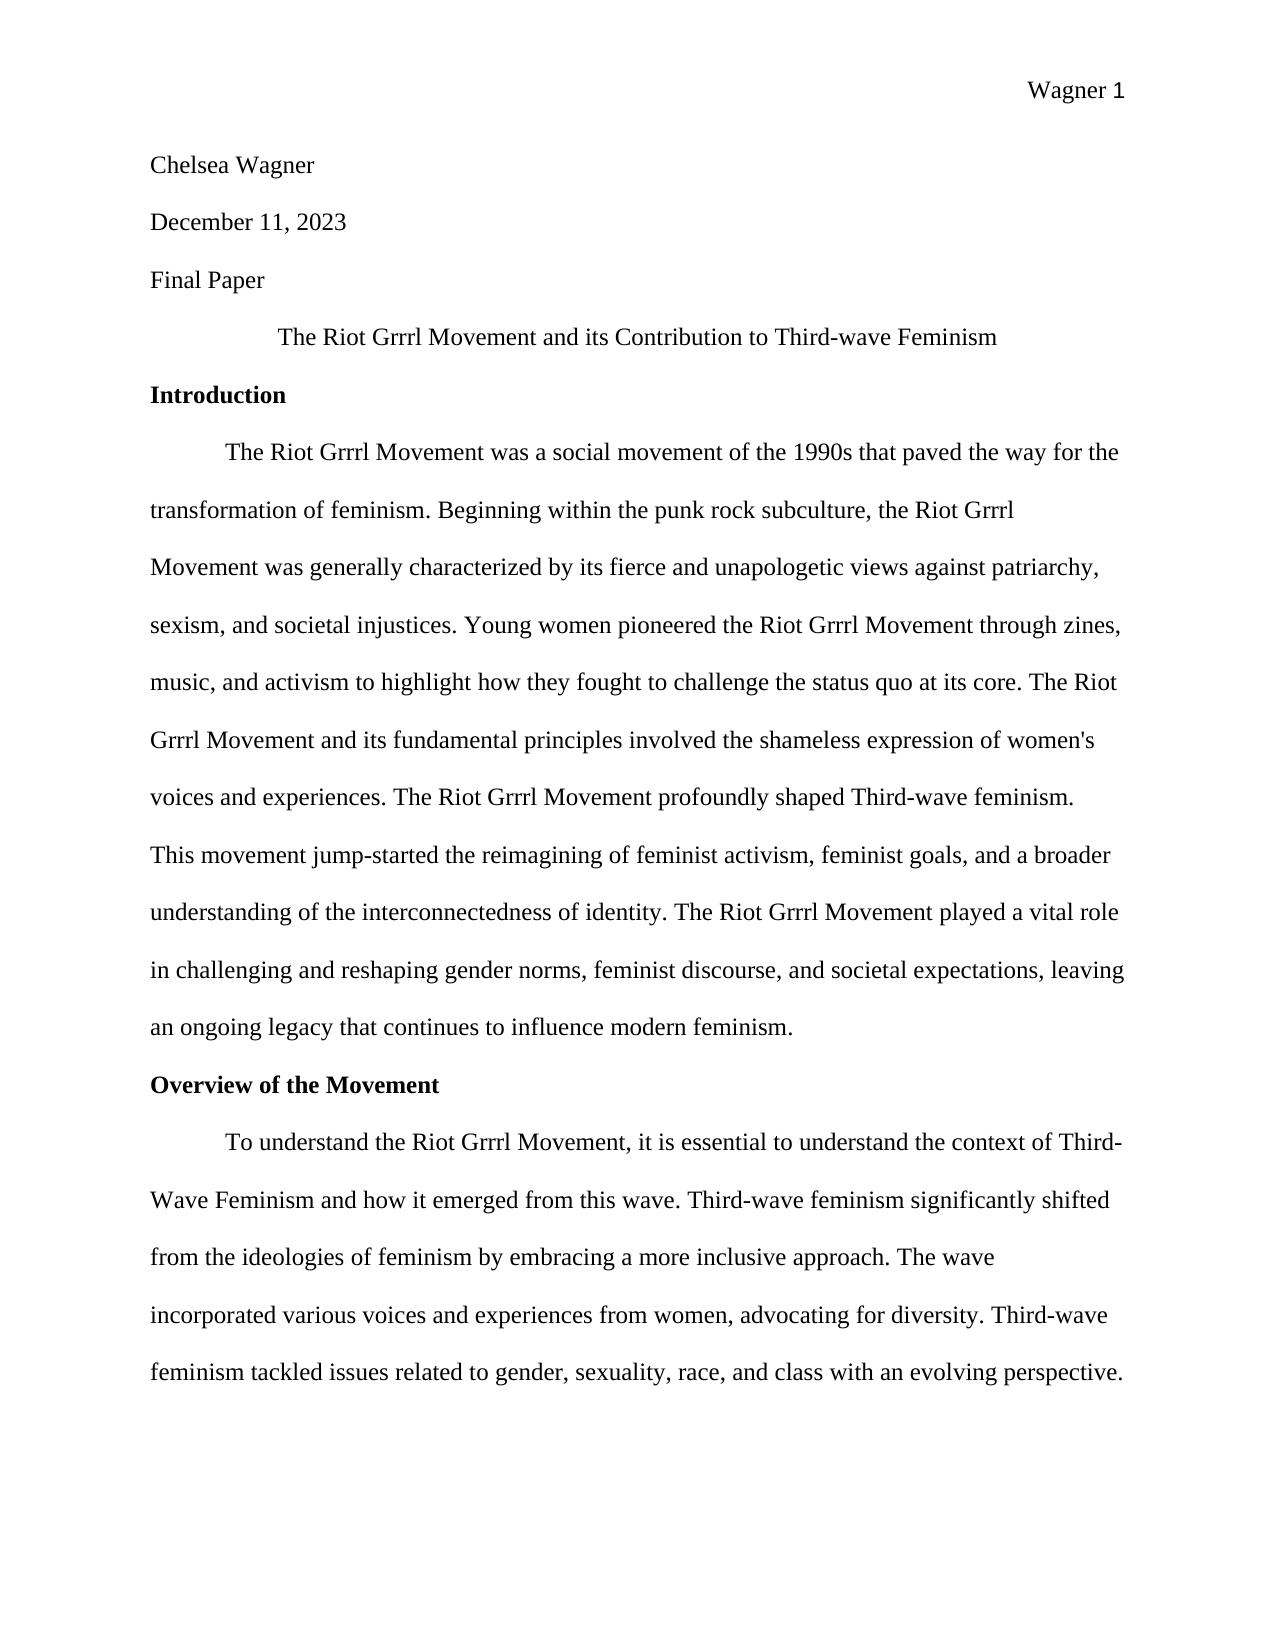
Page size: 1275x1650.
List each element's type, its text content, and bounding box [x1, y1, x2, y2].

text The Riot Grrrl Movement was a social movement of the 1990s that paved the way for the transformation of feminism. Beginning within the punk rock subculture, the Riot Grrrl Movement was generally characterized by its fierce and unapologetic views against patriarchy, sexism, and societal injustices. Young women pioneered the Riot Grrrl Movement through zines, music, and activism to highlight how they fought to challenge the status quo at its core. The Riot Grrrl Movement and its fundamental principles involved the shameless expression of women's voices and experiences. The Riot Grrrl Movement profoundly shaped Third-wave feminism. This movement jump-started the reimagining of feminist activism, feminist goals, and a broader understanding of the interconnectedness of identity. The Riot Grrrl Movement played a vital role in challenging and reshaping gender norms, feminist discourse, and societal expectations, leaving an ongoing legacy that continues to influence modern feminism. [150, 437, 1125, 1041]
text To understand the Riot Grrrl Movement, it is essential to understand the context of Third-Wave Feminism and how it emerged from this wave. Third-wave feminism significantly shifted from the ideologies of feminism by embracing a more inclusive approach. The wave incorporated various voices and experiences from women, advocating for diversity. Third-wave feminism tackled issues related to gender, sexuality, race, and class with an evolving perspective. [150, 1127, 1125, 1386]
text Final Paper [150, 265, 1125, 294]
text The Riot Grrrl Movement and its Contribution to Third-wave Feminism [150, 322, 1125, 351]
text Overview of the Movement [150, 1070, 1125, 1099]
text December 11, 2023 [150, 207, 1125, 236]
text Introduction [150, 380, 1125, 409]
text Chelsea Wagner [150, 150, 1125, 179]
